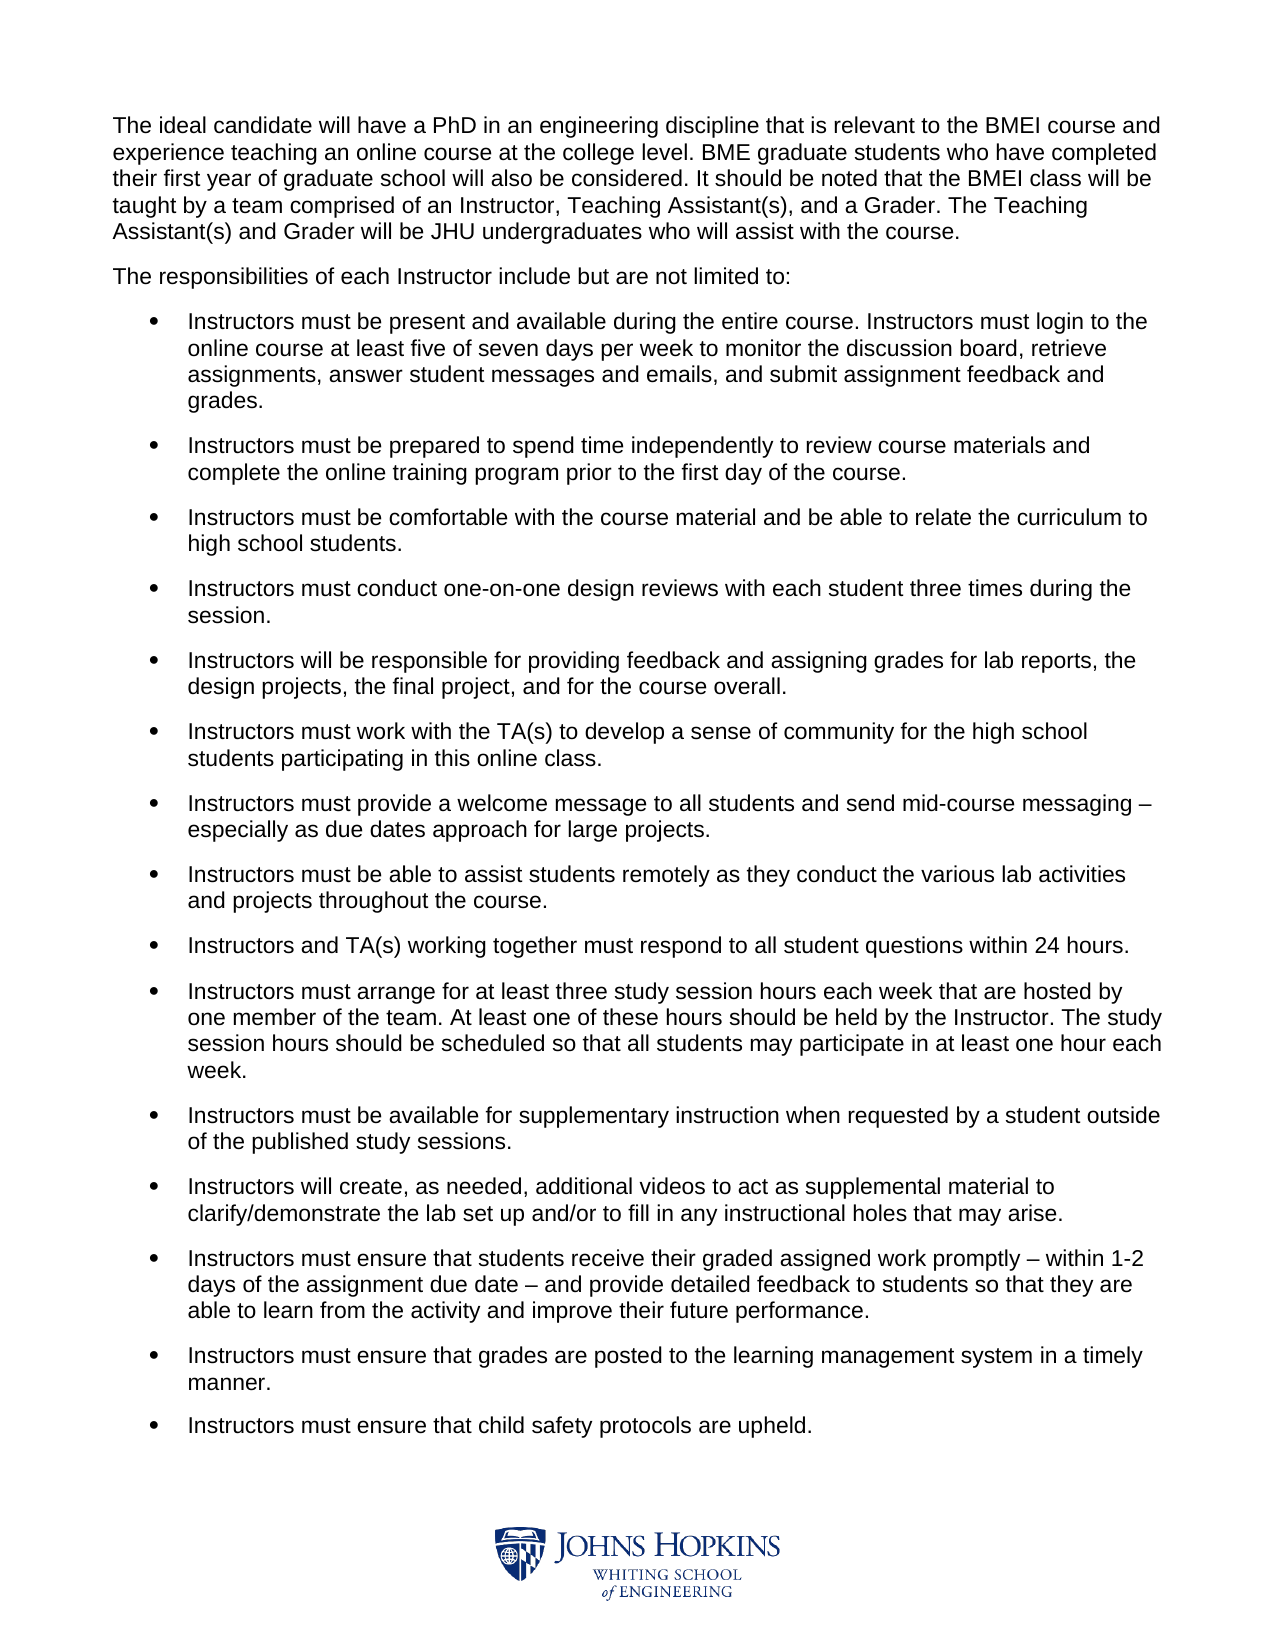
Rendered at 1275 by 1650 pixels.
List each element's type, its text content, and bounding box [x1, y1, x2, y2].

picture [442, 1472, 833, 1650]
list Instructors and TA(s) working together must respond to all student questions within 24 hours. [150, 932, 1162, 959]
list Instructors must ensure that grades are posted to the learning management system in a timely manner. [150, 1342, 1162, 1395]
list Instructors must provide a welcome message to all students and send mid-course messaging – especially as due dates approach for large projects. [150, 789, 1162, 842]
list Instructors will create, as needed, additional videos to act as supplemental material to clarify/demonstrate the lab set up and/or to fill in any instructional holes that may arise. [150, 1173, 1162, 1226]
list Instructors will be responsible for providing feedback and assigning grades for lab reports, the design projects, the final project, and for the course overall. [150, 647, 1162, 699]
list Instructors must arrange for at least three study session hours each week that are hosted by one member of the team. At least one of these hours should be held by the Instructor. The study session hours should be scheduled so that all students may participate in at least one hour each week. [150, 978, 1162, 1083]
list Instructors must ensure that child safety protocols are upheld. [150, 1412, 1162, 1438]
list Instructors must work with the TA(s) to develop a sense of community for the high school students participating in this online class. [150, 718, 1162, 771]
list Instructors must be prepared to spend time independently to review course materials and complete the online training program prior to the first day of the course. [150, 432, 1162, 485]
list Instructors must be available for supplementary instruction when requested by a student outside of the published study sessions. [150, 1102, 1162, 1154]
list Instructors must conduct one-on-one design reviews with each student three times during the session. [150, 575, 1162, 628]
list Instructors must be present and available during the entire course. Instructors must login to the online course at least five of seven days per week to monitor the discussion board, retrieve assignments, answer student messages and emails, and submit assignment feedback and grades. [150, 308, 1162, 413]
list Instructors must ensure that students receive their graded assigned work promptly – within 1-2 days of the assignment due date – and provide detailed feedback to students so that they are able to learn from the activity and improve their future performance. [150, 1245, 1162, 1324]
text The ideal candidate will have a PhD in an engineering discipline that is relevant to the BMEI course and experience teaching an online course at the college level. BME graduate students who have completed their first year of graduate school will also be considered. It should be noted that the BMEI class will be taught by a team comprised of an Instructor, Teaching Assistant(s), and a Grader. The Teaching Assistant(s) and Grader will be JHU undergraduates who will assist with the course. [112, 112, 1162, 244]
list Instructors must be comfortable with the course material and be able to relate the curriculum to high school students. [150, 504, 1162, 556]
text The responsibilities of each Instructor include but are not limited to: [112, 263, 1162, 289]
list Instructors must be able to assist students remotely as they conduct the various lab activities and projects throughout the course. [150, 861, 1162, 914]
